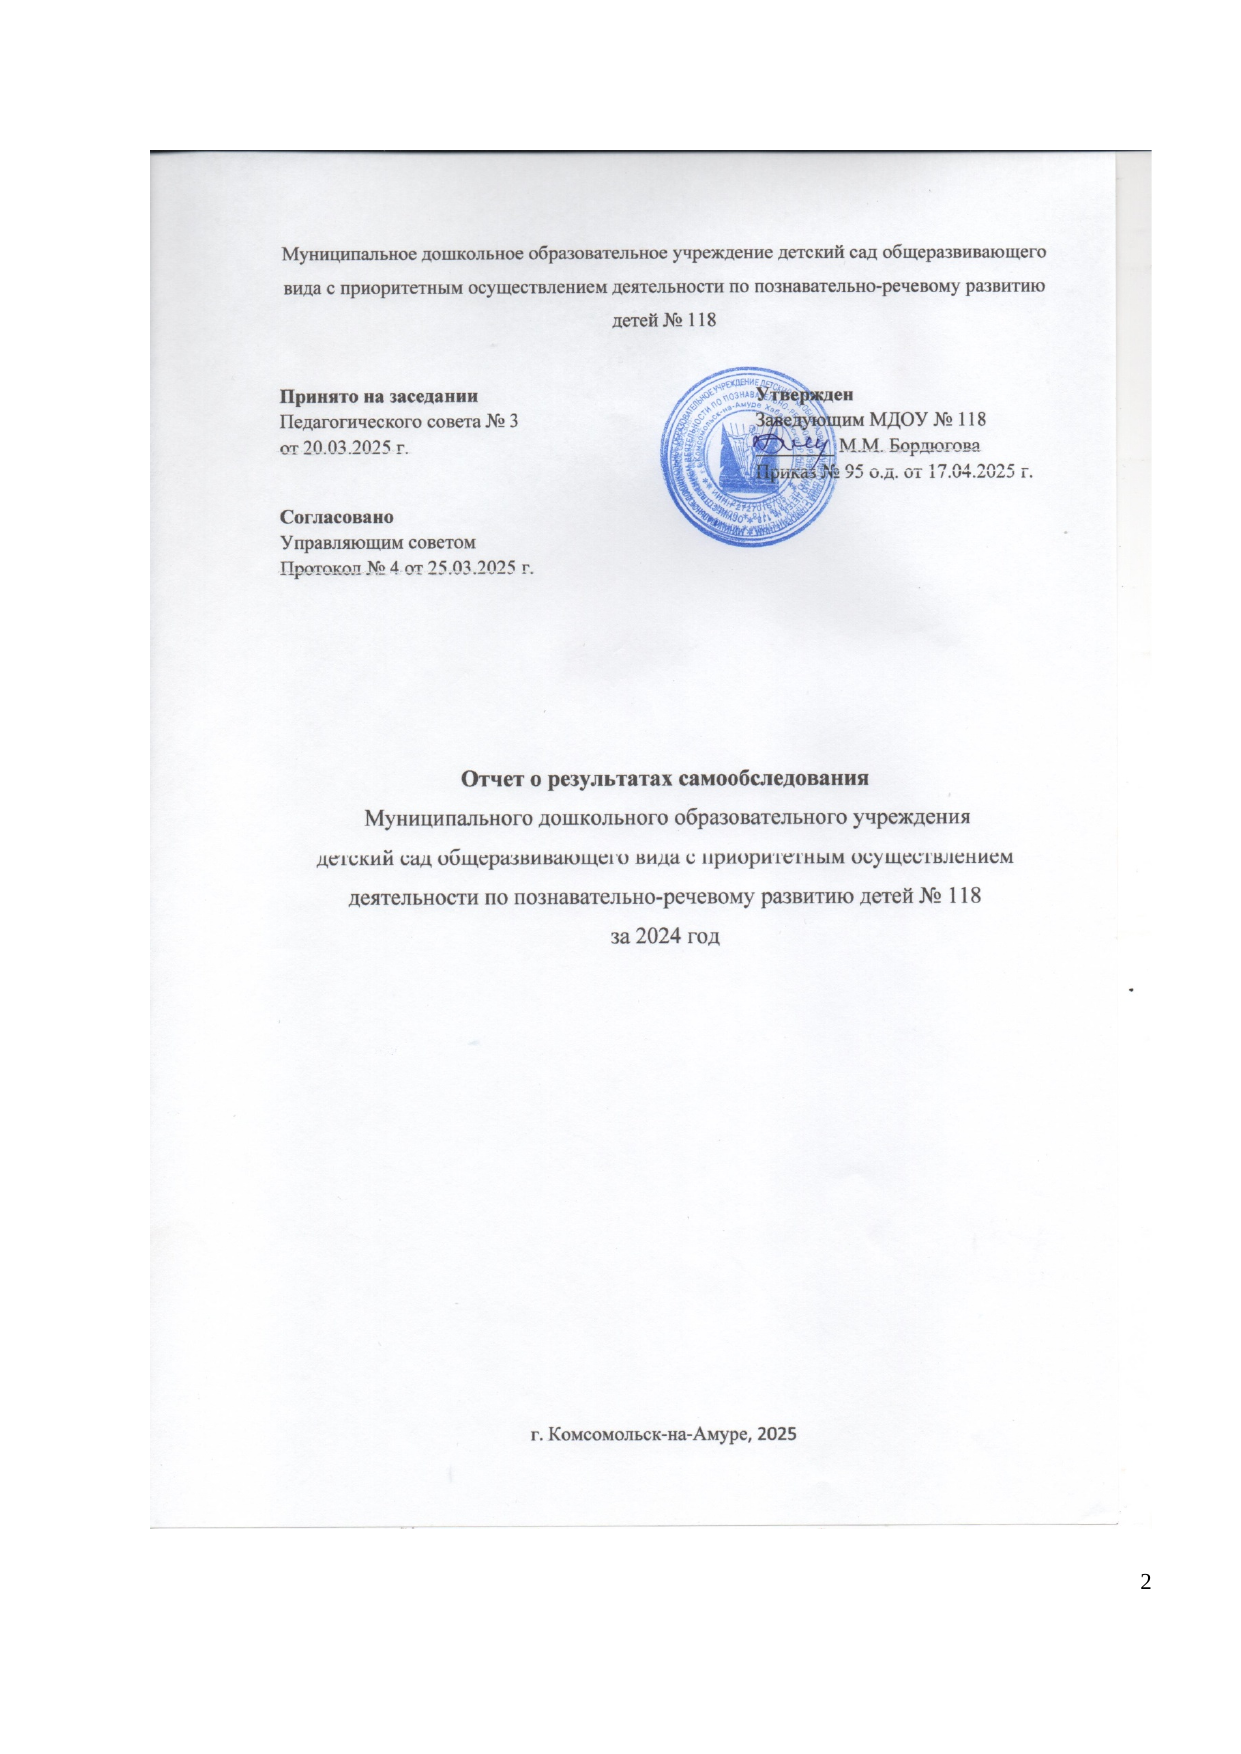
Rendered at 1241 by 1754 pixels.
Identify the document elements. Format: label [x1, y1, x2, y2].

picture [150, 150, 1152, 1529]
